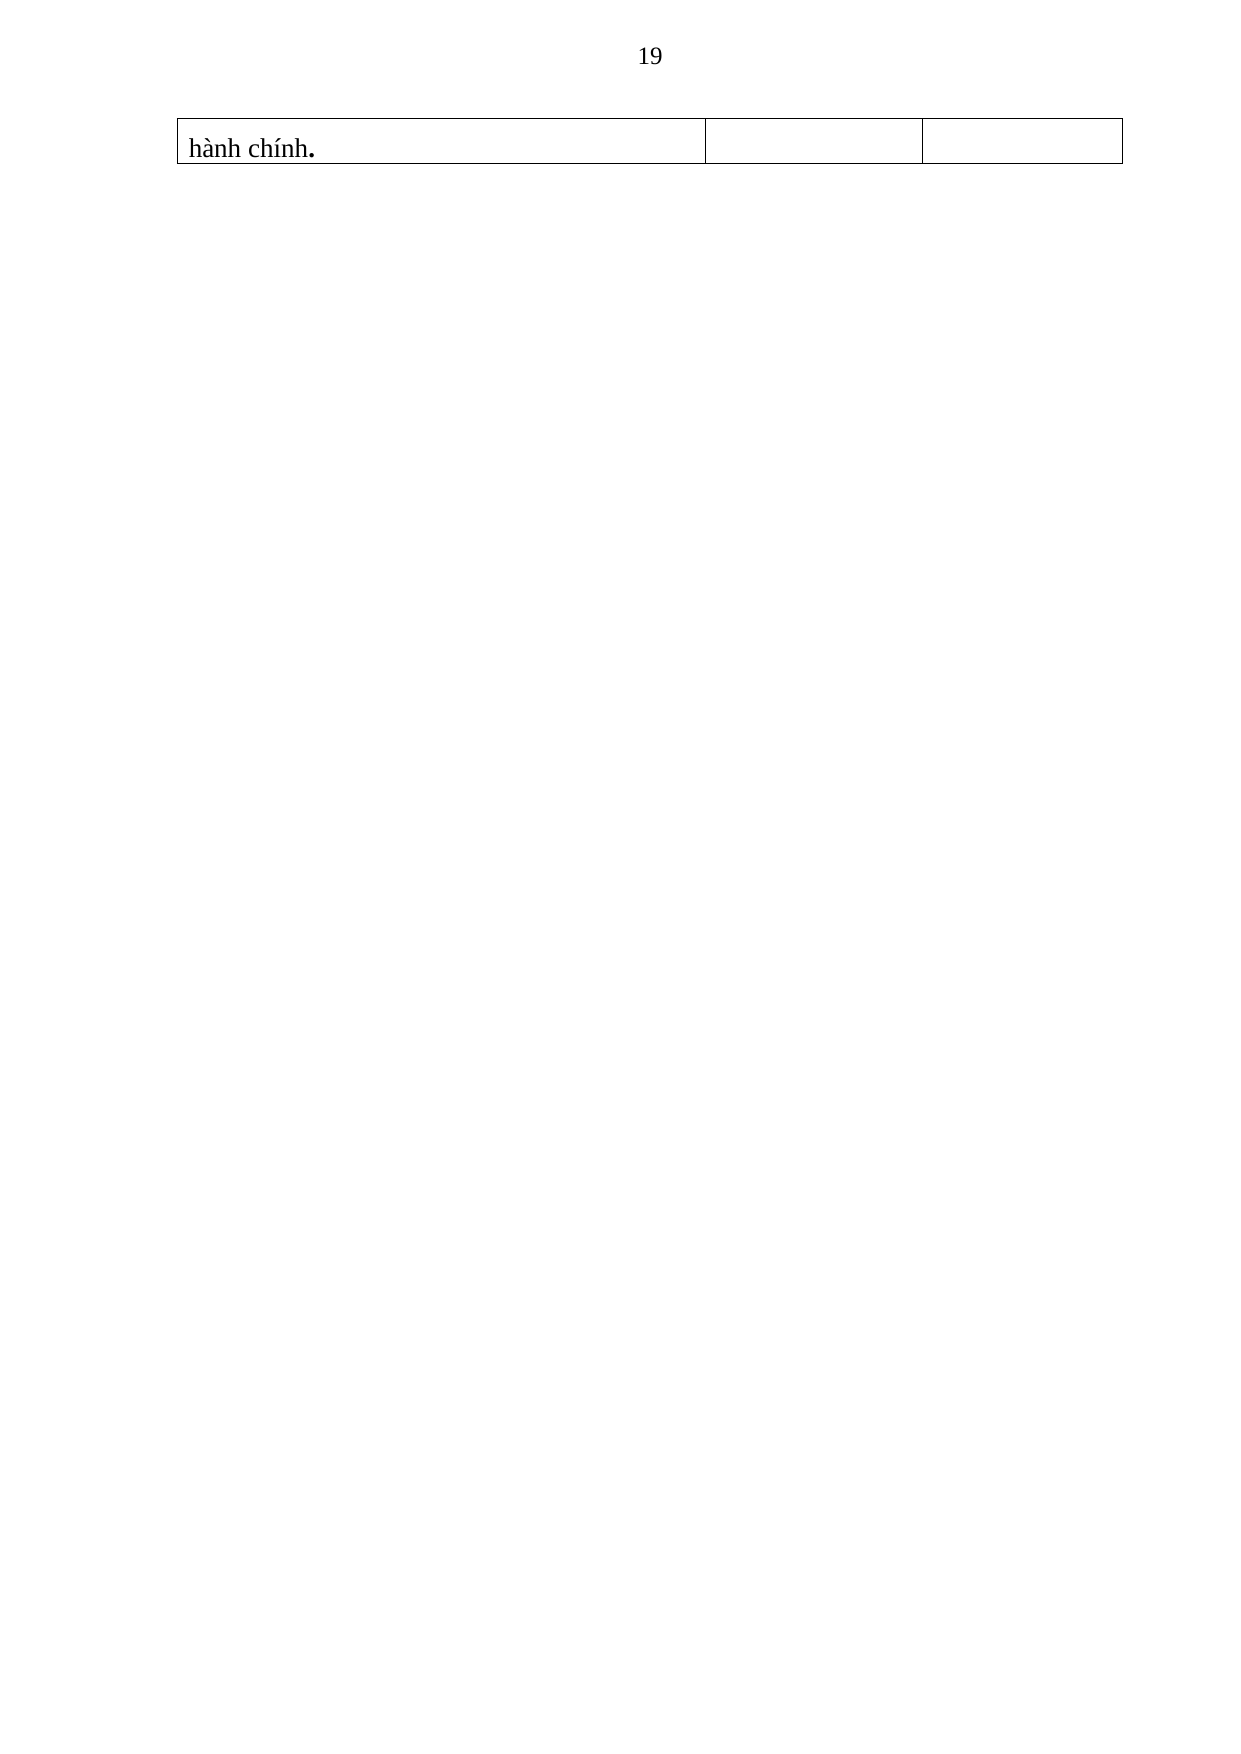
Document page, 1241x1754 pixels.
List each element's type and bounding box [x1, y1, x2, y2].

table_cell [178, 119, 705, 163]
table_cell [706, 119, 922, 163]
